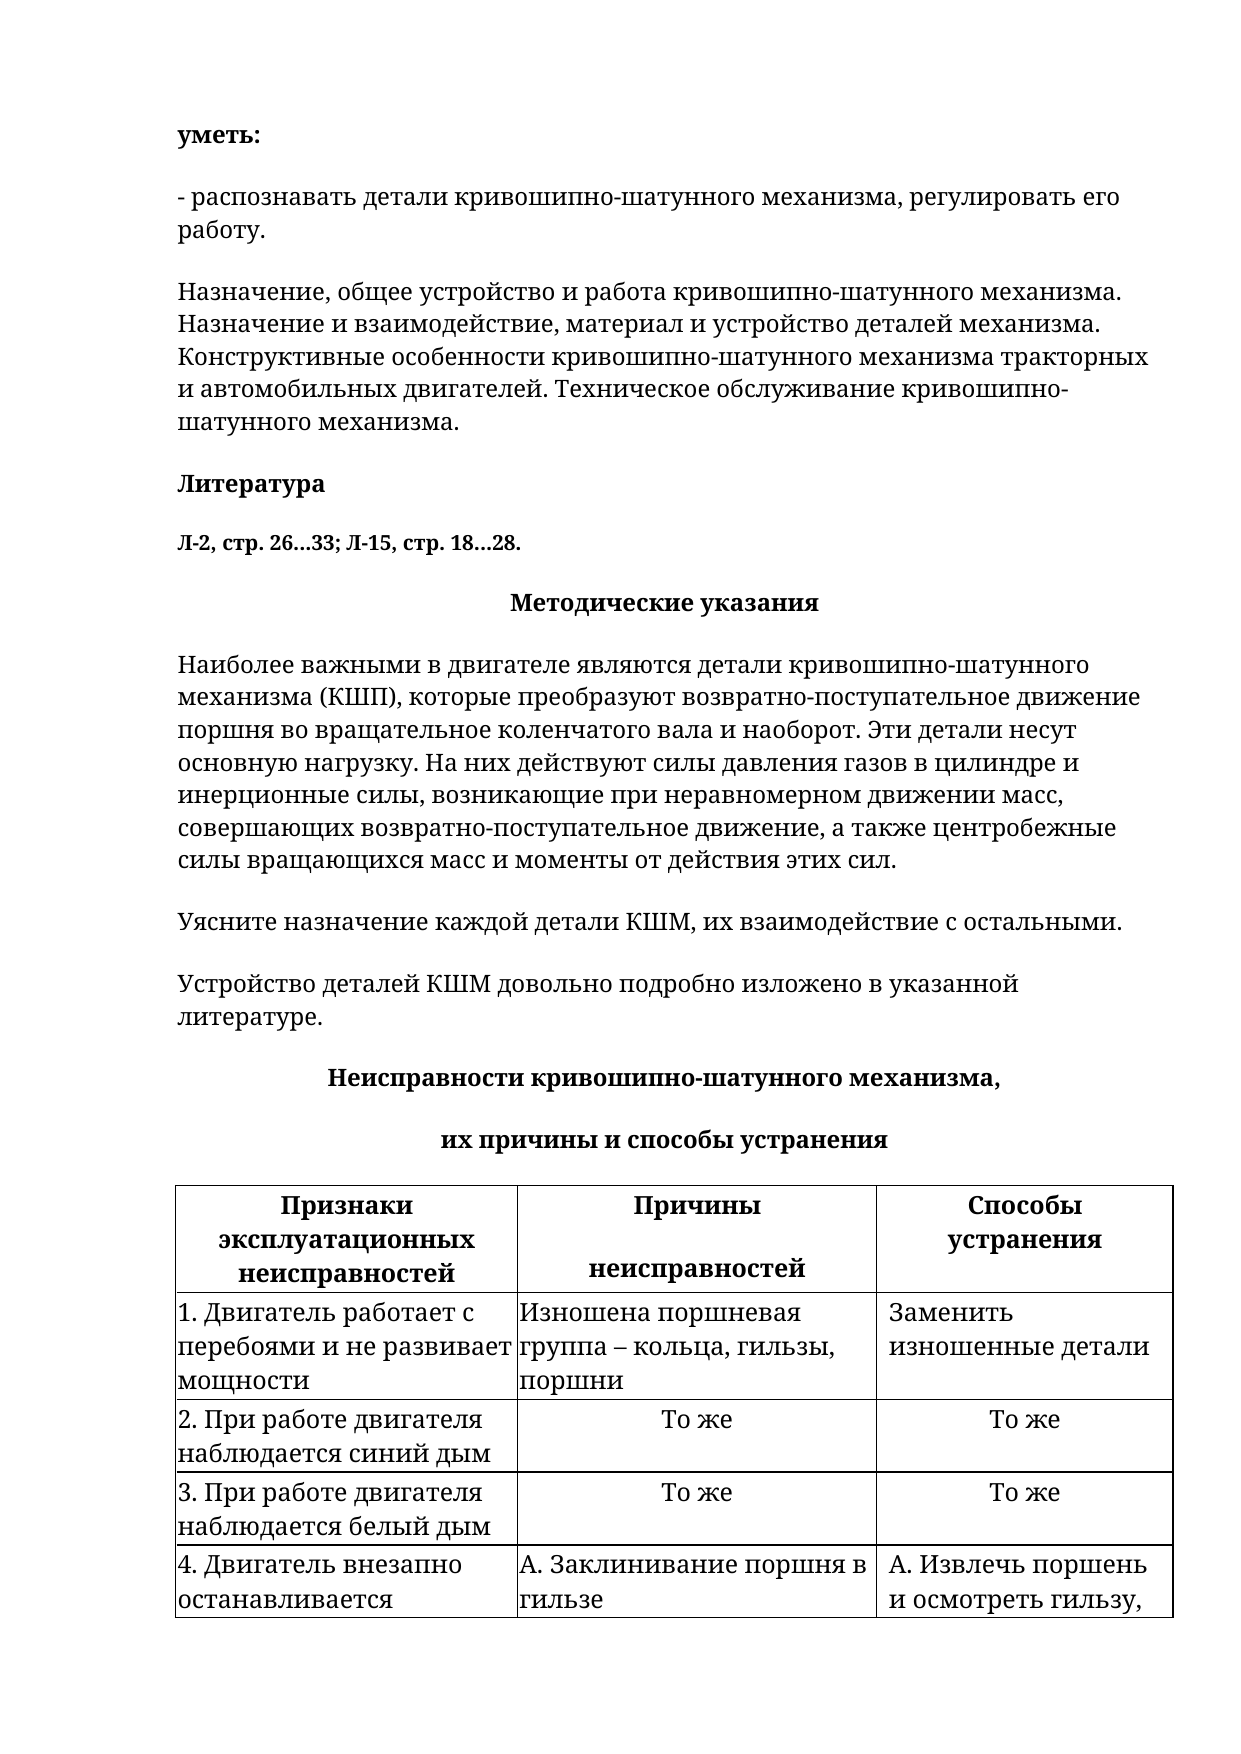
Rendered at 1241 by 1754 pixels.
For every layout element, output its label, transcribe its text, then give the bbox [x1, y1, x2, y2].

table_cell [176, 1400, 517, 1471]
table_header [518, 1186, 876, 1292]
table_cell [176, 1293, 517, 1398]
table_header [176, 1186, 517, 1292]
text Л-2, стр. 26...33; Л-15, стр. 18...28. [177, 528, 1152, 557]
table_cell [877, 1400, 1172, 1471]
text Неисправности кривошипно-шатунного механизма, [177, 1061, 1152, 1094]
text их причины и способы устранения [177, 1123, 1152, 1156]
text Литература [177, 466, 1152, 499]
text Методические указания [177, 586, 1152, 618]
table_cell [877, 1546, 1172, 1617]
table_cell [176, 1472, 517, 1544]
text Устройство деталей КШМ довольно подробно изложено в указанной литературе. [177, 967, 1152, 1032]
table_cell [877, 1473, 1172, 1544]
text - распознавать детали кривошипно-шатунного механизма, регулировать его работу. [177, 180, 1152, 245]
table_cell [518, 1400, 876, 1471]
text Наиболее важными в двигателе являются детали кривошипно-шатунного механизма (КШП), которые преобразуют возвратно-поступательное движение поршня во вращательное коленчатого вала и наоборот. Эти детали несут основную нагрузку. На них действуют силы давления газов в цилиндре и инерционные силы, возникающие при неравномерном движении масс, совершающих возвратно-поступательное движение, а также центробежные силы вращающихся масс и моменты от действия этих сил. [177, 648, 1152, 876]
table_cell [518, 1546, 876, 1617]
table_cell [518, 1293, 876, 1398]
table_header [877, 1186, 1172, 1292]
text Уясните назначение каждой детали КШМ, их взаимодействие с остальными. [177, 905, 1152, 938]
text Назначение, общее устройство и работа кривошипно-шатунного механизма. Назначение и взаимодействие, материал и устройство деталей механизма. Конструктивные особенности кривошипно-шатунного механизма тракторных и автомобильных двигателей. Техническое обслуживание кривошипно-шатунного механизма. [177, 274, 1152, 437]
text уметь: [177, 118, 1152, 151]
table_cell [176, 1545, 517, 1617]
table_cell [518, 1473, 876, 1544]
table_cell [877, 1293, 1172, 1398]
